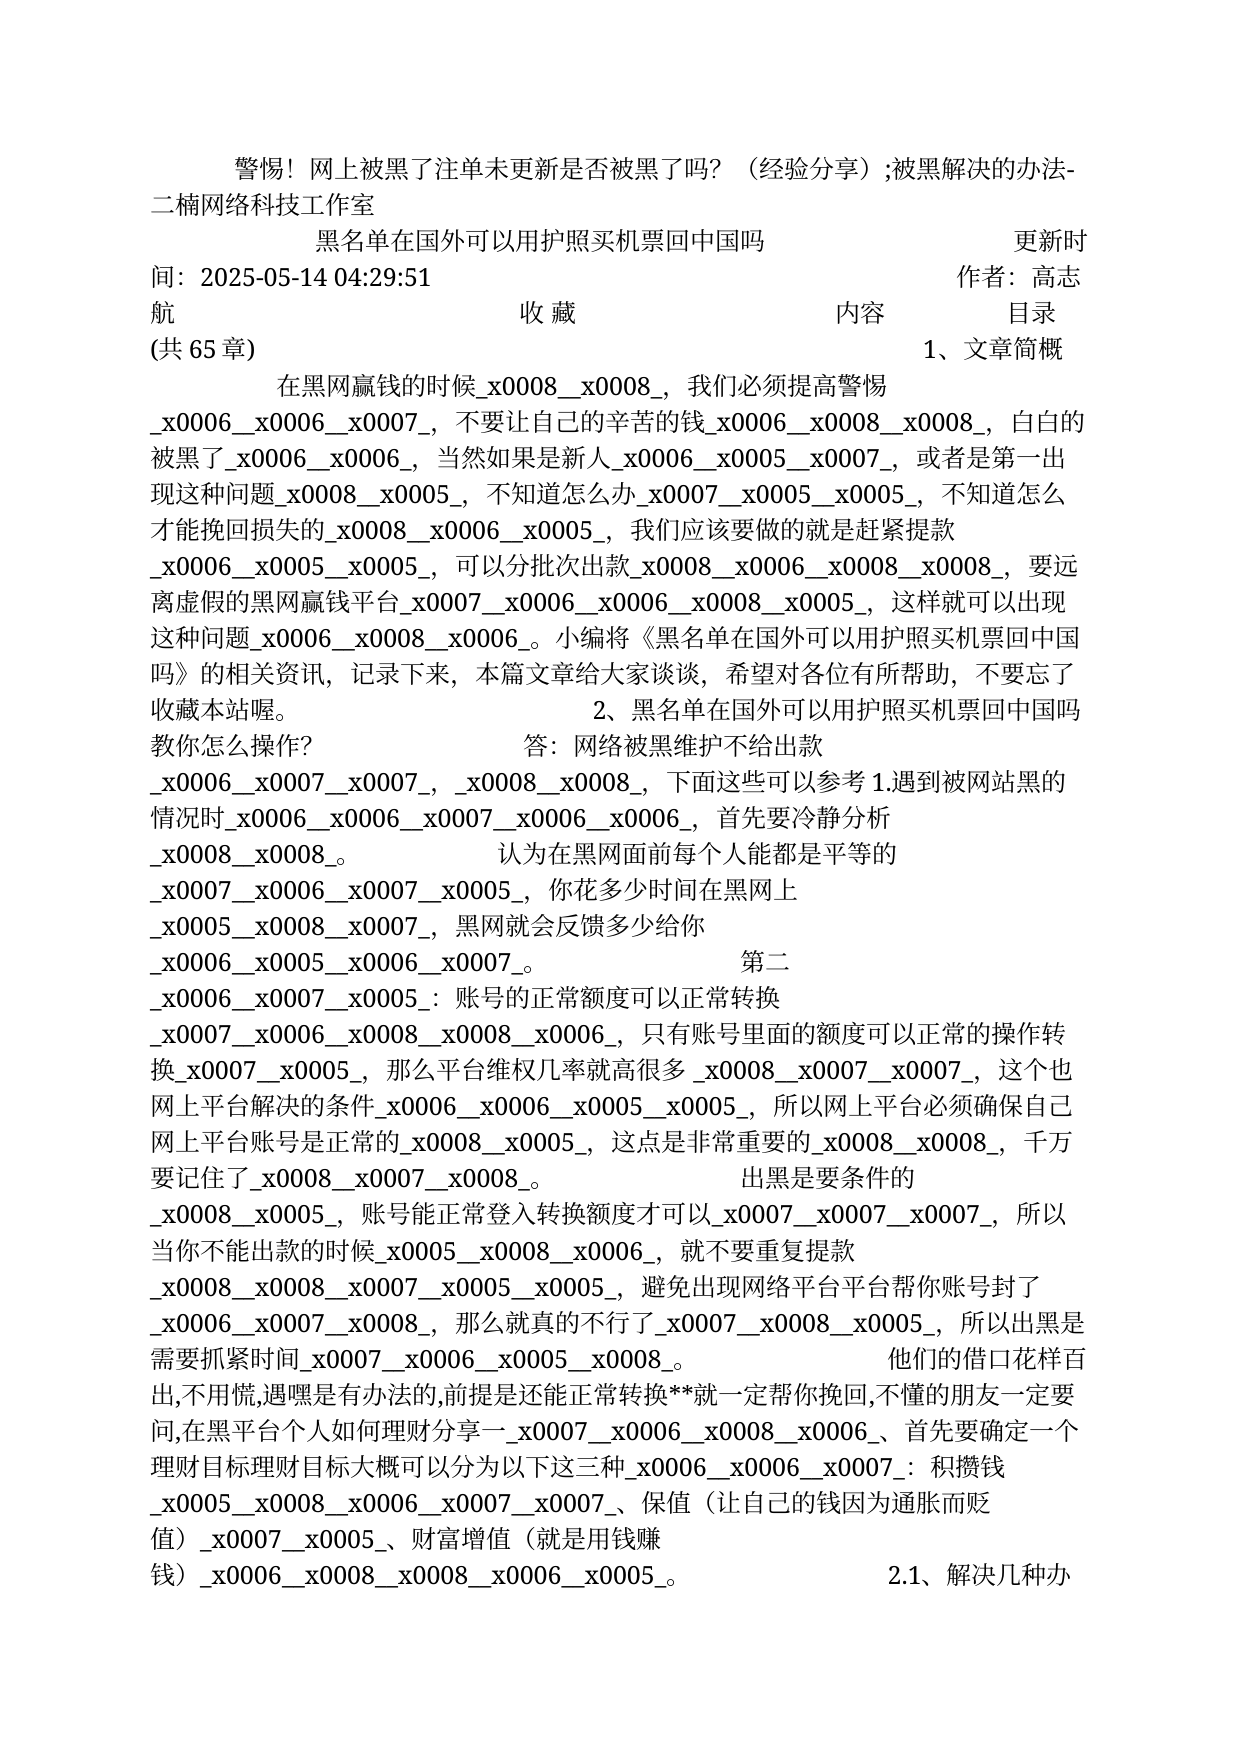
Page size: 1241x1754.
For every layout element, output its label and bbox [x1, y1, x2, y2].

text [150, 150, 1090, 1592]
